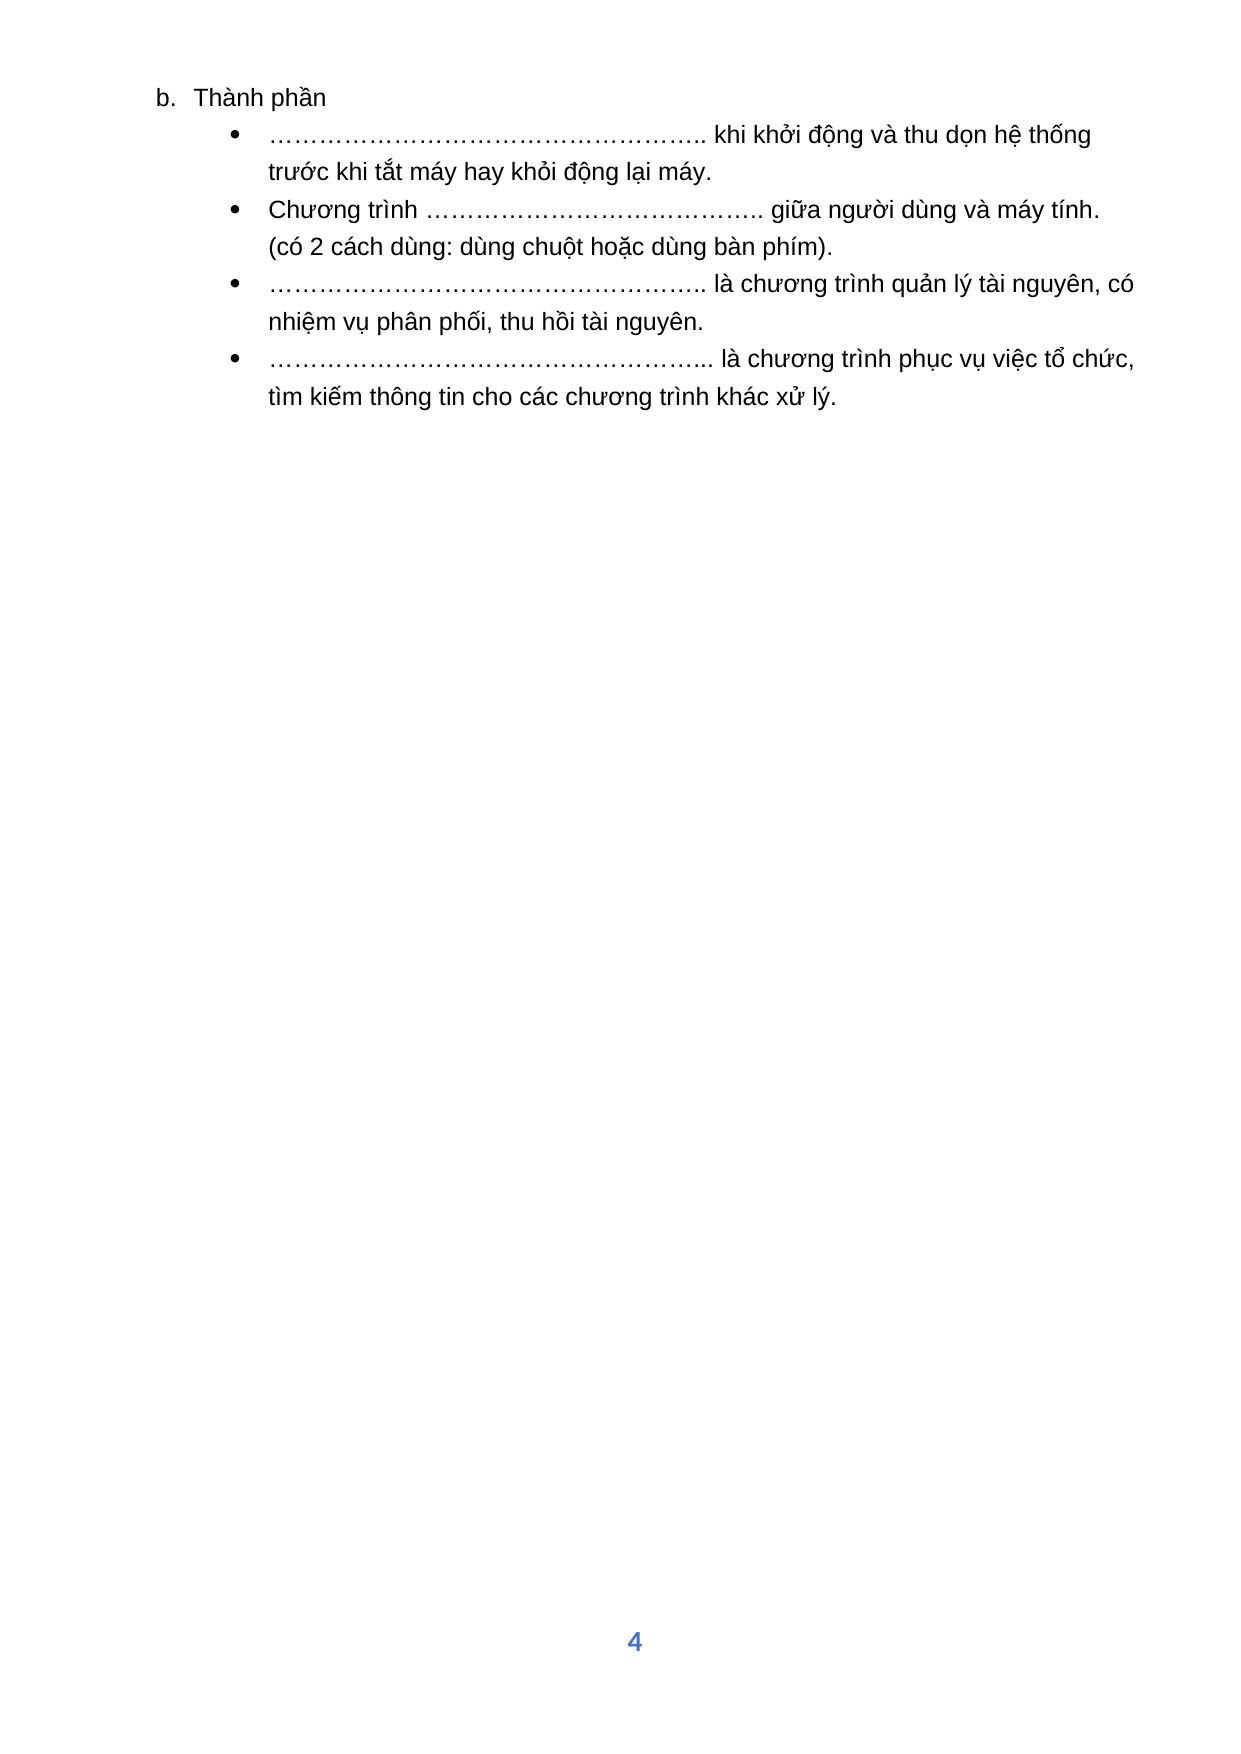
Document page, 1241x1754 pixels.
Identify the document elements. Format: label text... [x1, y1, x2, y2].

list (có 2 cách dùng: dùng chuột hoặc dùng bàn phím). [268, 232, 1152, 261]
list …………………………………………….. là chương trình quản lý tài nguyên, có nhiệm vụ phân phối, thu hồi tài nguyên. [231, 269, 1152, 336]
list Chương trình ………………………………….. giữa người dùng và máy tính. [231, 195, 1152, 223]
list Thành phần [156, 83, 1152, 111]
list ……………………………………………... là chương trình phục vụ việc tổ chức, tìm kiếm thông tin cho các chương trình khác xử lý. [231, 344, 1152, 410]
list …………………………………………….. khi khởi động và thu dọn hệ thống trước khi tắt máy hay khỏi động lại máy. [231, 120, 1152, 186]
